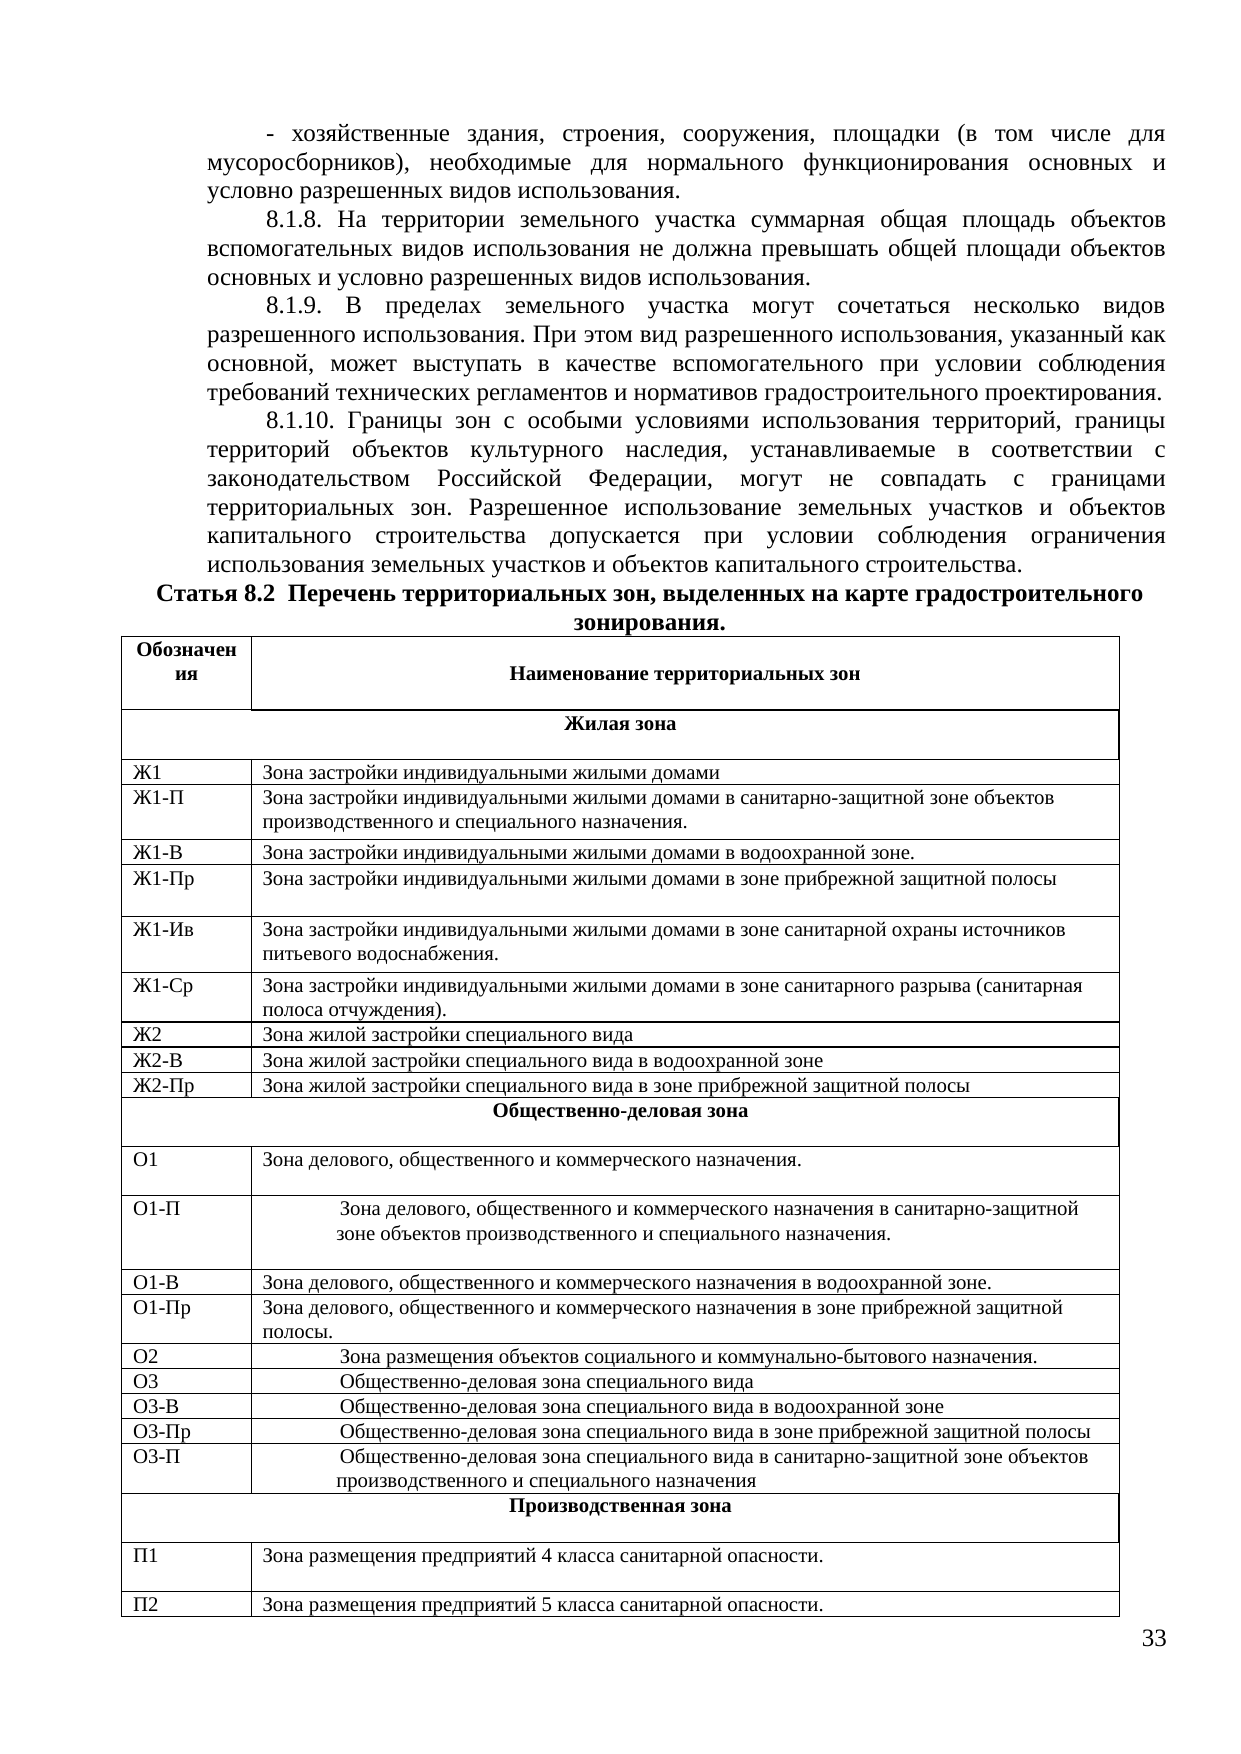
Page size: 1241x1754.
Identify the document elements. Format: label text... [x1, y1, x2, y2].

table_cell О1-П [122, 1196, 251, 1268]
text 8.1.9. В пределах земельного участка могут сочетаться несколько видов разрешенного использования. При этом вид разрешенного использования, указанный как основной, может выступать в качестве вспомогательного при условии соблюдения требований технических регламентов и нормативов градостроительного проектирования. [207, 291, 1167, 406]
table_cell Зона застройки индивидуальными жилыми домами в зоне санитарной охраны источников питьевого водоснабжения. [252, 917, 1119, 972]
table_cell Зона размещения предприятий 4 класса санитарной опасности. [252, 1543, 1119, 1591]
table_cell О3-Пр [122, 1419, 251, 1443]
table_cell Общественно-деловая зона специального вида [252, 1369, 1119, 1393]
table_header Наименование территориальных зон [252, 637, 1119, 709]
table_cell Зона застройки индивидуальными жилыми домами в зоне санитарного разрыва (санитарная полоса отчуждения). [252, 973, 1119, 1021]
table_cell Зона делового, общественного и коммерческого назначения в зоне прибрежной защитной полосы. [252, 1295, 1119, 1343]
table_cell Ж2-В [122, 1048, 251, 1072]
table_cell Ж2 [122, 1023, 251, 1046]
table_cell Зона застройки индивидуальными жилыми домами [252, 760, 1119, 784]
table_cell Зона делового, общественного и коммерческого назначения в водоохранной зоне. [252, 1270, 1119, 1294]
table_cell Ж1-В [122, 840, 251, 864]
table_cell О3-В [122, 1394, 251, 1418]
subtitle Статья 8.2 Перечень территориальных зон, выделенных на карте градостроительного зонирования. [133, 578, 1167, 636]
table_header Обозначения [122, 637, 251, 709]
table_cell Зона жилой застройки специального вида в зоне прибрежной защитной полосы [252, 1073, 1119, 1097]
table_cell Ж1-Ив [122, 917, 251, 972]
table_cell Ж1-П [122, 785, 251, 839]
table_cell П1 [122, 1543, 251, 1591]
table_cell О1-Пр [122, 1295, 251, 1343]
text 8.1.8. На территории земельного участка суммарная общая площадь объектов вспомогательных видов использования не должна превышать общей площади объектов основных и условно разрешенных видов использования. [207, 204, 1167, 291]
table_cell О1 [122, 1147, 251, 1195]
table_cell Общественно-деловая зона специального вида в санитарно-защитной зоне объектов производственного и специального назначения [252, 1444, 1119, 1492]
text - хозяйственные здания, строения, сооружения, площадки (в том числе для мусоросборников), необходимые для нормального функционирования основных и условно разрешенных видов использования. [207, 118, 1167, 204]
table_cell О3-П [122, 1444, 251, 1492]
table_cell Зона застройки индивидуальными жилыми домами в санитарно-защитной зоне объектов производственного и специального назначения. [252, 785, 1119, 839]
table_cell Общественно-деловая зона специального вида в водоохранной зоне [252, 1394, 1119, 1418]
table_cell Общественно-деловая зона [122, 1098, 1118, 1146]
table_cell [252, 1592, 1119, 1616]
table_cell Зона застройки индивидуальными жилыми домами в водоохранной зоне. [252, 840, 1119, 864]
table_cell Зона жилой застройки специального вида [252, 1023, 1119, 1046]
table_cell Производственная зона [122, 1494, 1118, 1542]
table_cell Зона делового, общественного и коммерческого назначения. [252, 1147, 1119, 1195]
text 8.1.10. Границы зон с особыми условиями использования территорий, границы территорий объектов культурного наследия, устанавливаемые в соответствии с законодательством Российской Федерации, могут не совпадать с границами территориальных зон. Разрешенное использование земельных участков и объектов капитального строительства допускается при условии соблюдения ограничения использования земельных участков и объектов капитального строительства. [207, 406, 1167, 578]
table_cell О3 [122, 1369, 251, 1393]
table_cell Ж1-Ср [122, 973, 251, 1021]
table_cell О2 [122, 1344, 251, 1368]
table_cell Зона застройки индивидуальными жилыми домами в зоне прибрежной защитной полосы [252, 865, 1119, 916]
table_cell Жилая зона [122, 710, 1118, 759]
table_cell Ж1 [122, 760, 251, 784]
table_cell О1-В [122, 1270, 251, 1294]
table_cell П2 [122, 1592, 251, 1616]
table_cell Ж1-Пр [122, 865, 251, 916]
table_cell Ж2-Пр [122, 1073, 251, 1097]
table_cell Зона делового, общественного и коммерческого назначения в санитарно-защитной зоне объектов производственного и специального назначения. [252, 1196, 1119, 1268]
table_cell Зона размещения объектов социального и коммунально-бытового назначения. [252, 1344, 1119, 1368]
table_cell Общественно-деловая зона специального вида в зоне прибрежной защитной полосы [252, 1419, 1119, 1443]
table_cell Зона жилой застройки специального вида в водоохранной зоне [252, 1048, 1119, 1072]
